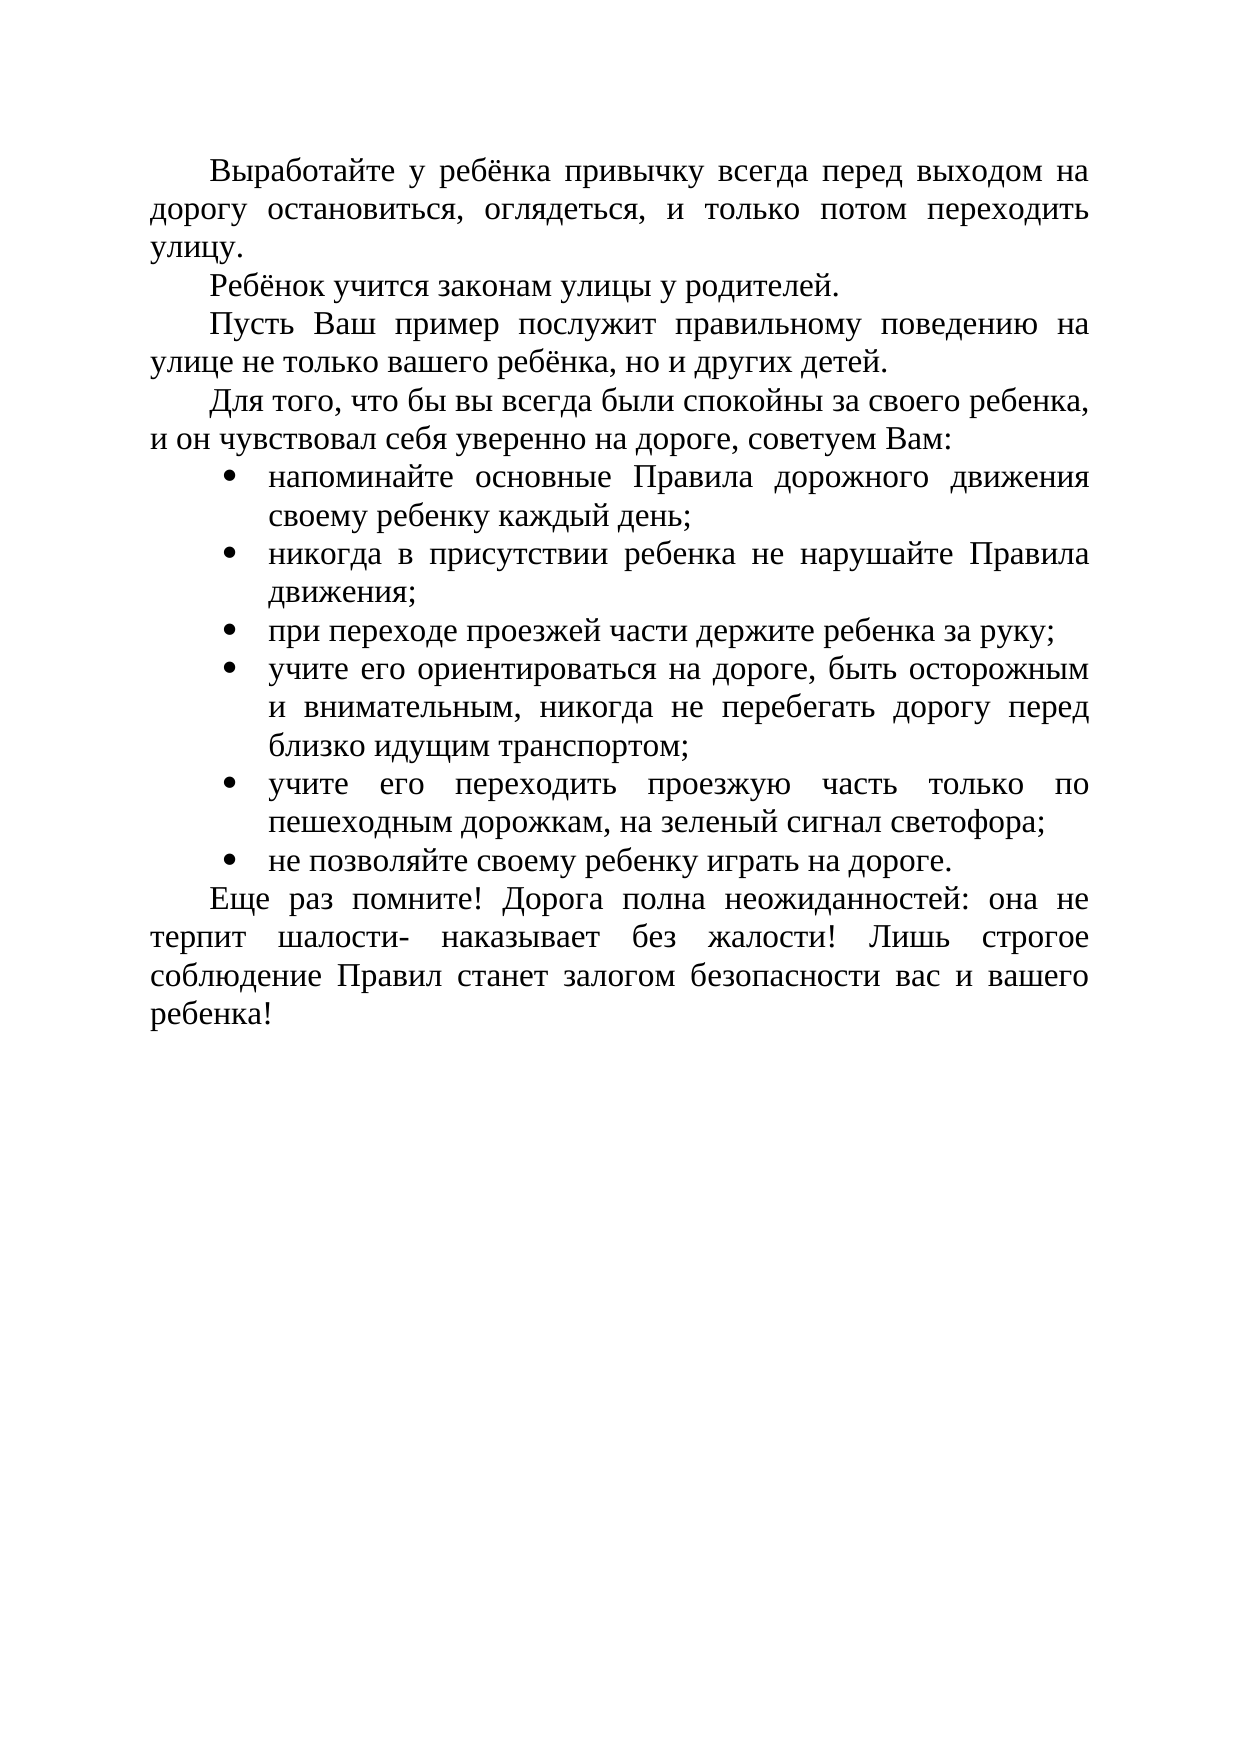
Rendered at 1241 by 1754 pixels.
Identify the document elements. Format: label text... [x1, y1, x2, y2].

list никогда в присутствии ребенка не нарушайте Правила движения; [224, 533, 1090, 610]
list учите его переходить проезжую часть только по пешеходным дорожкам, на зеленый сигнал светофора; [224, 763, 1090, 840]
text Ребёнок учится законам улицы у родителей. [150, 265, 1090, 303]
text Выработайте у ребёнка привычку всегда перед выходом на дорогу остановиться, оглядеться, и только потом переходить улицу. [150, 150, 1090, 265]
text Пусть Ваш пример послужит правильному поведению на улице не только вашего ребёнка, но и других детей. [150, 303, 1090, 380]
text Еще раз помните! Дорога полна неожиданностей: она не терпит шалости- наказывает без жалости! Лишь строгое соблюдение Правил станет залогом безопасности вас и вашего ребенка! [150, 878, 1090, 1032]
list напоминайте основные Правила дорожного движения своему ребенку каждый день; [224, 457, 1090, 533]
list учите его ориентироваться на дороге, быть осторожным и внимательным, никогда не перебегать дорогу перед близко идущим транспортом; [224, 648, 1090, 763]
text Для того, что бы вы всегда были спокойны за своего ребенка, и он чувствовал себя уверенно на дороге, советуем Вам: [150, 380, 1090, 457]
list при переходе проезжей части держите ребенка за руку; [224, 610, 1090, 648]
list не позволяйте своему ребенку играть на дороге. [224, 840, 1090, 878]
